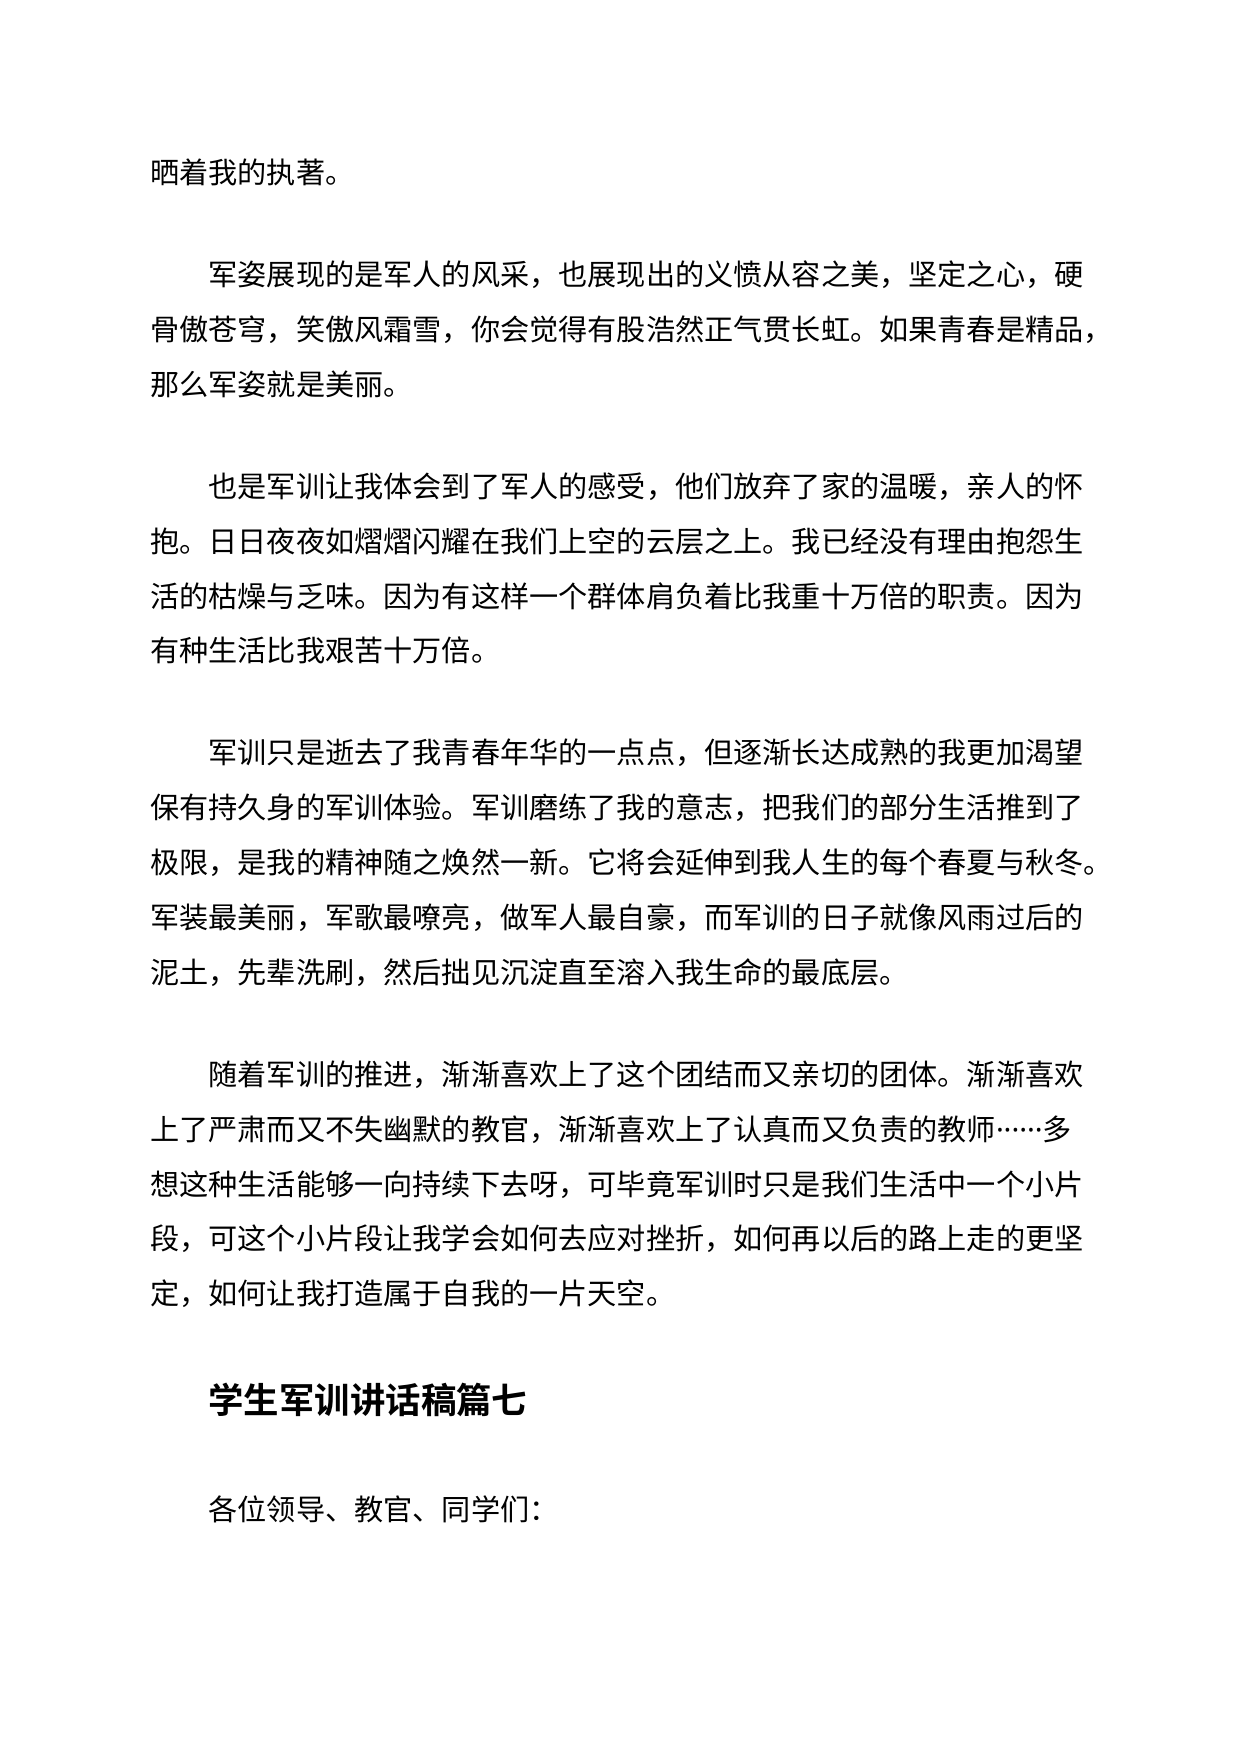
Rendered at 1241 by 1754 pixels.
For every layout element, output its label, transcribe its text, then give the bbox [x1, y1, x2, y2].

text 也是军训让我体会到了军人的感受，他们放弃了家的温暖，亲人的怀抱。日日夜夜如熠熠闪耀在我们上空的云层之上。我已经没有理由抱怨生活的枯燥与乏味。因为有这样一个群体肩负着比我重十万倍的职责。因为有种生活比我艰苦十万倍。 [150, 463, 1090, 670]
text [150, 150, 1090, 192]
text 军姿展现的是军人的风采，也展现出的义愤从容之美，坚定之心，硬骨傲苍穹，笑傲风霜雪，你会觉得有股浩然正气贯长虹。如果青春是精品，那么军姿就是美丽。 [150, 252, 1090, 404]
text 学生军训讲话稿篇七 [150, 1373, 1090, 1424]
text 各位领导、教官、同学们： [150, 1486, 1090, 1528]
text 随着军训的推进，渐渐喜欢上了这个团结而又亲切的团体。渐渐喜欢上了严肃而又不失幽默的教官，渐渐喜欢上了认真而又负责的教师······多想这种生活能够一向持续下去呀，可毕竟军训时只是我们生活中一个小片段，可这个小片段让我学会如何去应对挫折，如何再以后的路上走的更坚定，如何让我打造属于自我的一片天空。 [150, 1051, 1090, 1313]
text 军训只是逝去了我青春年华的一点点，但逐渐长达成熟的我更加渴望保有持久身的军训体验。军训磨练了我的意志，把我们的部分生活推到了极限，是我的精神随之焕然一新。它将会延伸到我人生的每个春夏与秋冬。军装最美丽，军歌最嘹亮，做军人最自豪，而军训的日子就像风雨过后的泥土，先辈洗刷，然后拙见沉淀直至溶入我生命的最底层。 [150, 730, 1090, 992]
